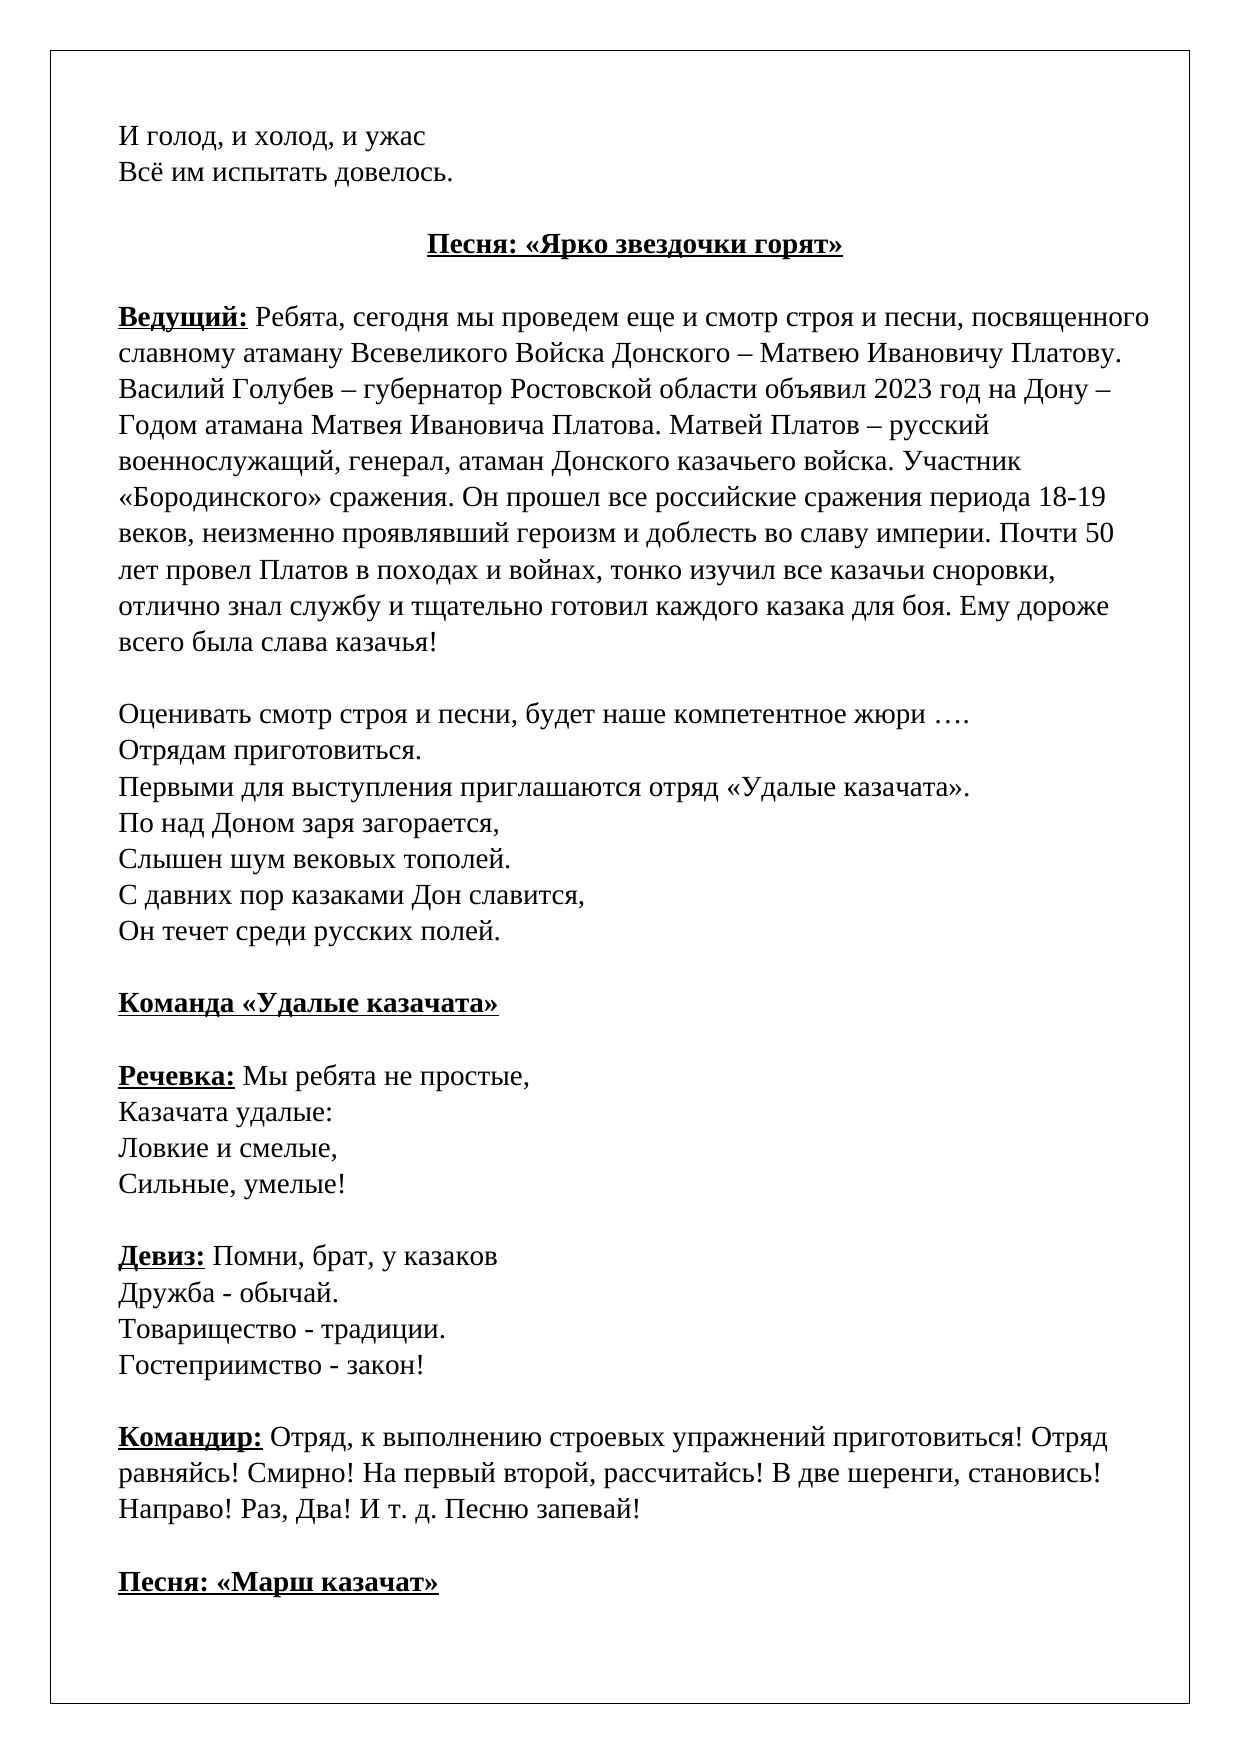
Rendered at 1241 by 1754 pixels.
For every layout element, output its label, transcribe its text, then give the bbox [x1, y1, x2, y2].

text Отрядам приготовиться. [118, 732, 1152, 766]
text Гостеприимство - закон! [118, 1347, 1152, 1381]
text Ловкие и смелые, [118, 1130, 1152, 1164]
text Сильные, умелые! [118, 1166, 1152, 1200]
text С давних пор казаками Дон славится, [118, 877, 1152, 911]
text Речевка: Мы ребята не простые, [118, 1058, 1152, 1091]
text Дружба - обычай. [118, 1275, 1152, 1308]
text По над Доном заря загорается, [118, 805, 1152, 838]
text Команда «Удалые казачата» [118, 986, 1152, 1019]
text Товарищество - традиции. [118, 1311, 1152, 1344]
text И голод, и холод, и ужас [118, 118, 1152, 152]
text Казачата удалые: [118, 1094, 1152, 1127]
text Песня: «Марш казачат» [118, 1564, 1152, 1597]
text Первыми для выступления приглашаются отряд «Удалые казачата». [118, 769, 1152, 802]
text Он течет среди русских полей. [118, 913, 1152, 947]
text Командир: Отряд, к выполнению строевых упражнений приготовиться! Отряд равняйсь! Смирно! На первый второй, рассчитайсь! В две шеренги, становись! Направо! Раз, Два! И т. д. Песню запевай! [118, 1419, 1152, 1525]
text Ведущий: Ребята, сегодня мы проведем еще и смотр строя и песни, посвященного славному атаману Всевеликого Войска Донского – Матвею Ивановичу Платову. Василий Голубев – губернатор Ростовской области объявил 2023 год на Дону – Годом атамана Матвея Ивановича Платова. Матвей Платов – русский военнослужащий, генерал, атаман Донского казачьего войска. Участник «Бородинского» сражения. Он прошел все российские сражения периода 18-19 веков, неизменно проявлявший героизм и доблесть во славу империи. Почти 50 лет провел Платов в походах и войнах, тонко изучил все казачьи сноровки, отлично знал службу и тщательно готовил каждого казака для боя. Ему дороже всего была слава казачья! [118, 299, 1152, 658]
text Девиз: Помни, брат, у казаков [118, 1238, 1152, 1272]
text Песня: «Ярко звездочки горят» [118, 226, 1152, 260]
text Слышен шум вековых тополей. [118, 841, 1152, 874]
text Оценивать смотр строя и песни, будет наше компетентное жюри …. [118, 696, 1152, 730]
text Всё им испытать довелось. [118, 154, 1152, 188]
